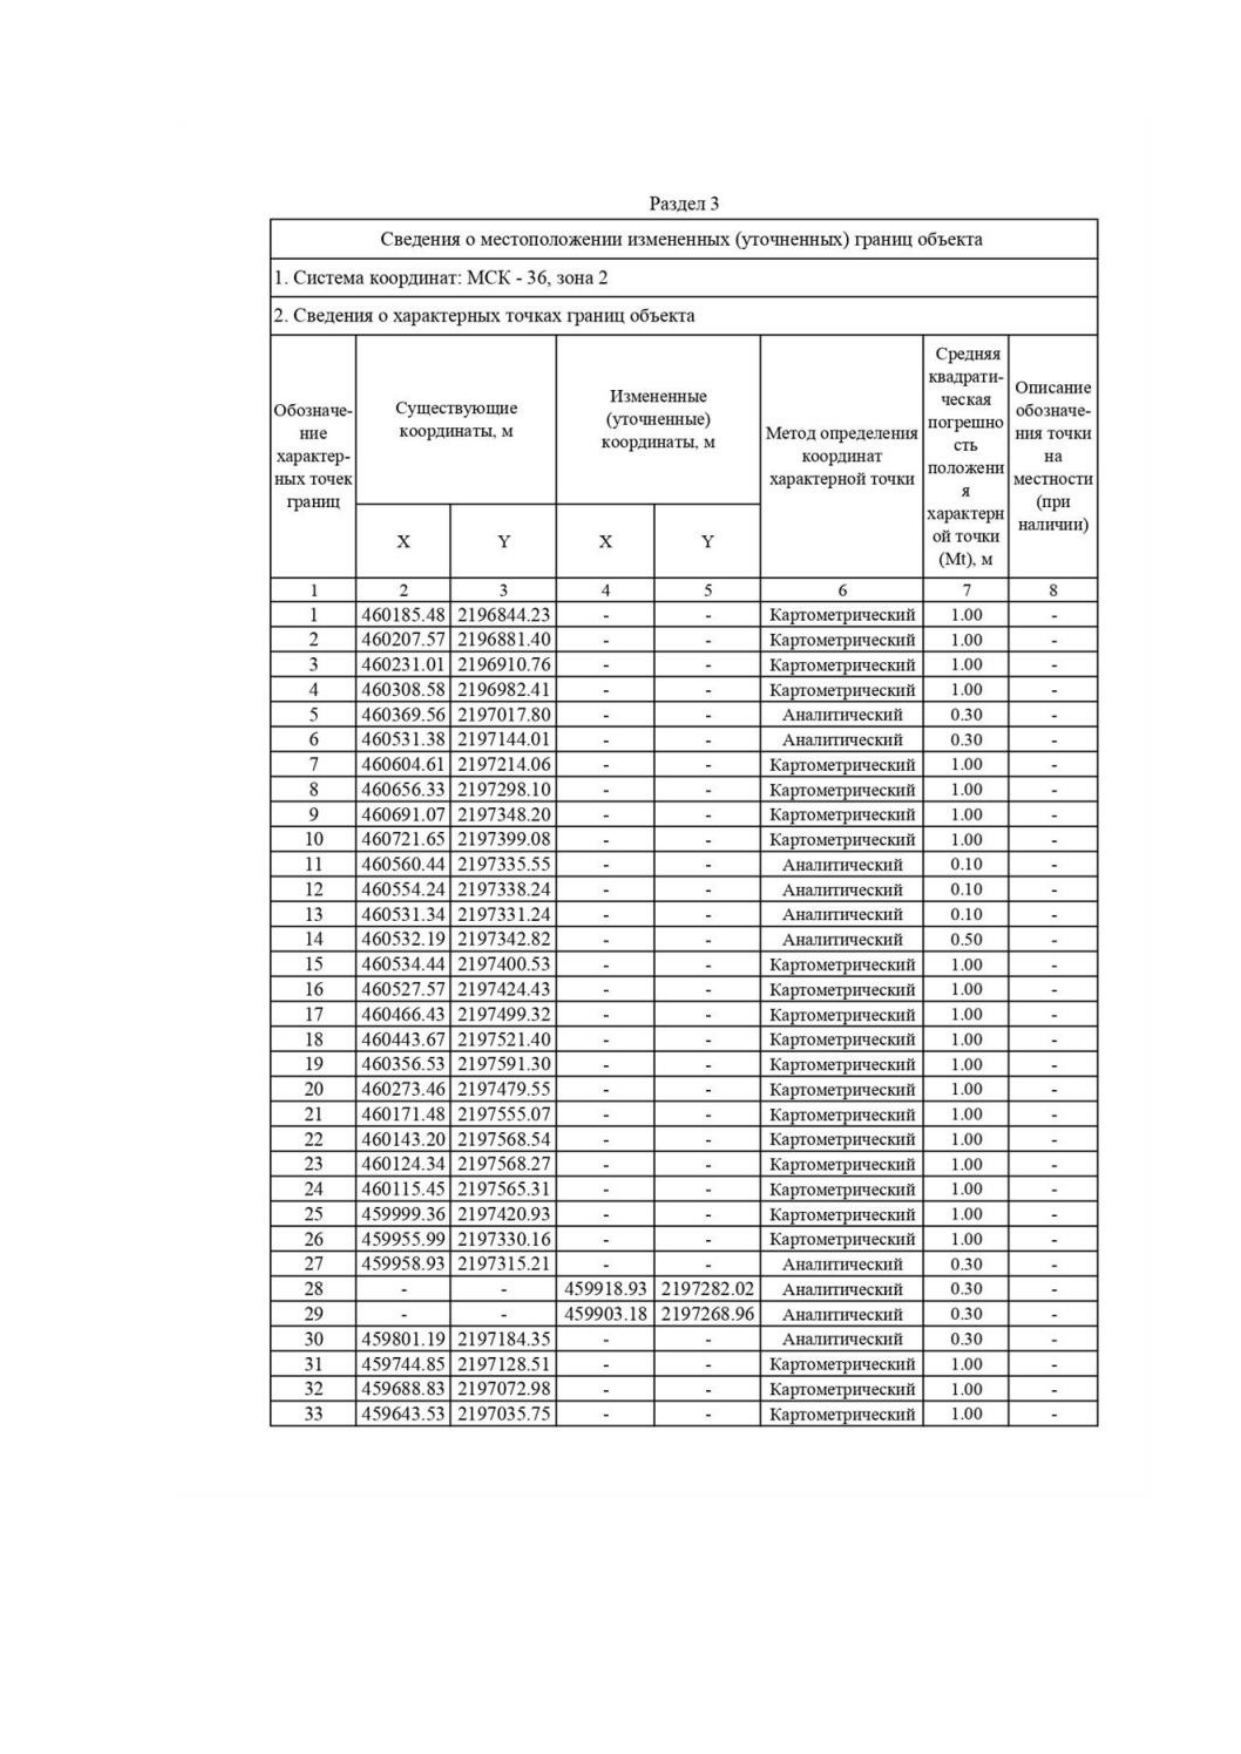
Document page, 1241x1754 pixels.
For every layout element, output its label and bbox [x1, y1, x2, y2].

picture [177, 118, 1152, 1498]
